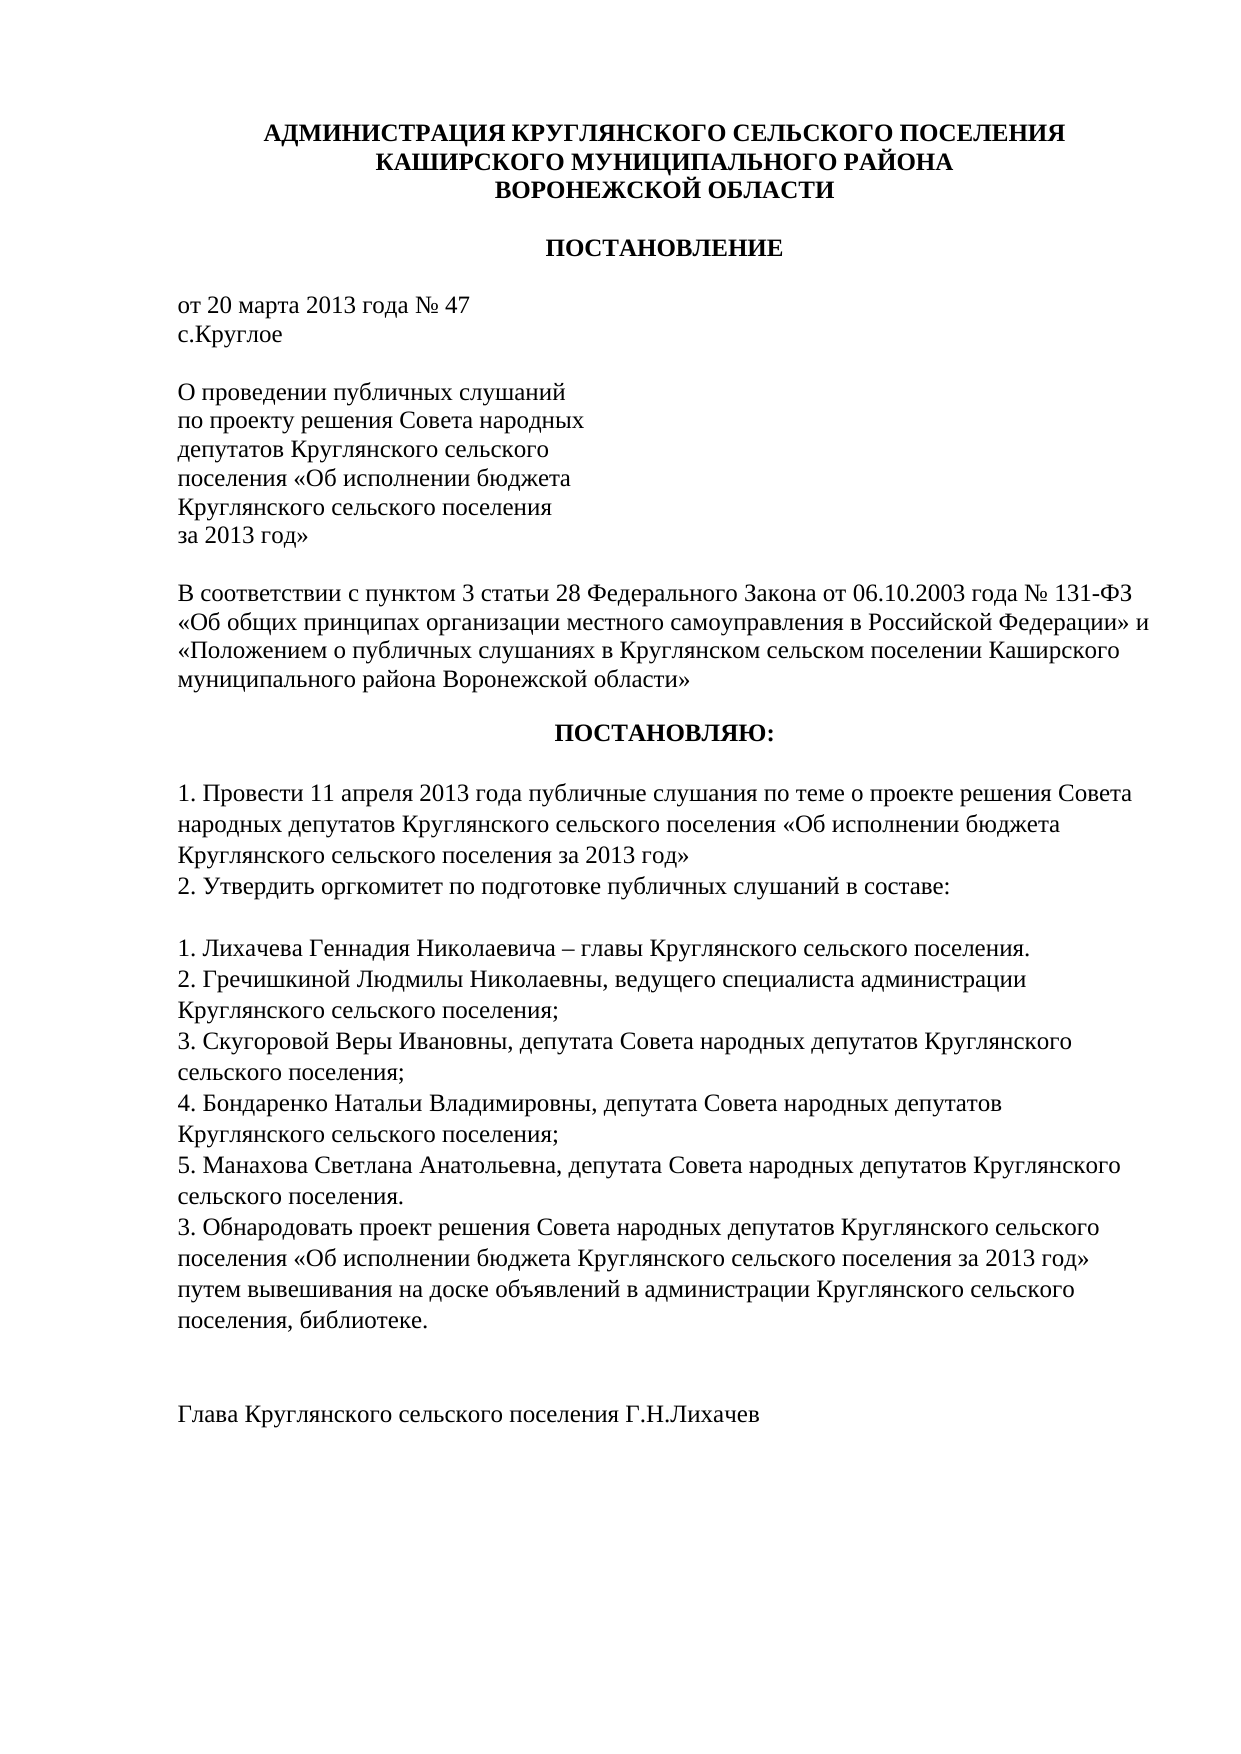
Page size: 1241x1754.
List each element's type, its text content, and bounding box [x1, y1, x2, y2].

text от 20 марта 2013 года № 47 с.Круглое О проведении публичных слушаний по проекту решения Совета народных депутатов Круглянского сельского поселения «Об исполнении бюджета Круглянского сельского поселения за 2013 год» В соответствии с пунктом 3 статьи 28 Федерального Закона от 06.10.2003 года № 131-ФЗ «Об общих принципах организации местного самоуправления в Российской Федерации» и «Положением о публичных слушаниях в Круглянском сельском поселении Каширского муниципального района Воронежской области» [177, 262, 1152, 693]
text 1. Провести 11 апреля 2013 года публичные слушания по теме о проекте решения Совета народных депутатов Круглянского сельского поселения «Об исполнении бюджета Круглянского сельского поселения за 2013 год» 2. Утвердить оргкомитет по подготовке публичных слушаний в составе: 1. Лихачева Геннадия Николаевича – главы Круглянского сельского поселения. 2. Гречишкиной Людмилы Николаевны, ведущего специалиста администрации Круглянского сельского поселения; 3. Скугоровой Веры Ивановны, депутата Совета народных депутатов Круглянского сельского поселения; 4. Бондаренко Натальи Владимировны, депутата Совета народных депутатов Круглянского сельского поселения; 5. Манахова Светлана Анатольевна, депутата Совета народных депутатов Круглянского сельского поселения. 3. Обнародовать проект решения Совета народных депутатов Круглянского сельского поселения «Об исполнении бюджета Круглянского сельского поселения за 2013 год» путем вывешивания на доске объявлений в администрации Круглянского сельского поселения, библиотеке. Глава Круглянского сельского поселения Г.Н.Лихачев [177, 747, 1152, 1427]
text КАШИРСКОГО МУНИЦИПАЛЬНОГО РАЙОНА [177, 147, 1152, 176]
text ПОСТАНОВЛЕНИЕ [177, 233, 1152, 262]
text АДМИНИСТРАЦИЯ КРУГЛЯНСКОГО СЕЛЬСКОГО ПОСЕЛЕНИЯ [177, 118, 1152, 147]
text ВОРОНЕЖСКОЙ ОБЛАСТИ [177, 176, 1152, 204]
text ПОСТАНОВЛЯЮ: [177, 718, 1152, 747]
